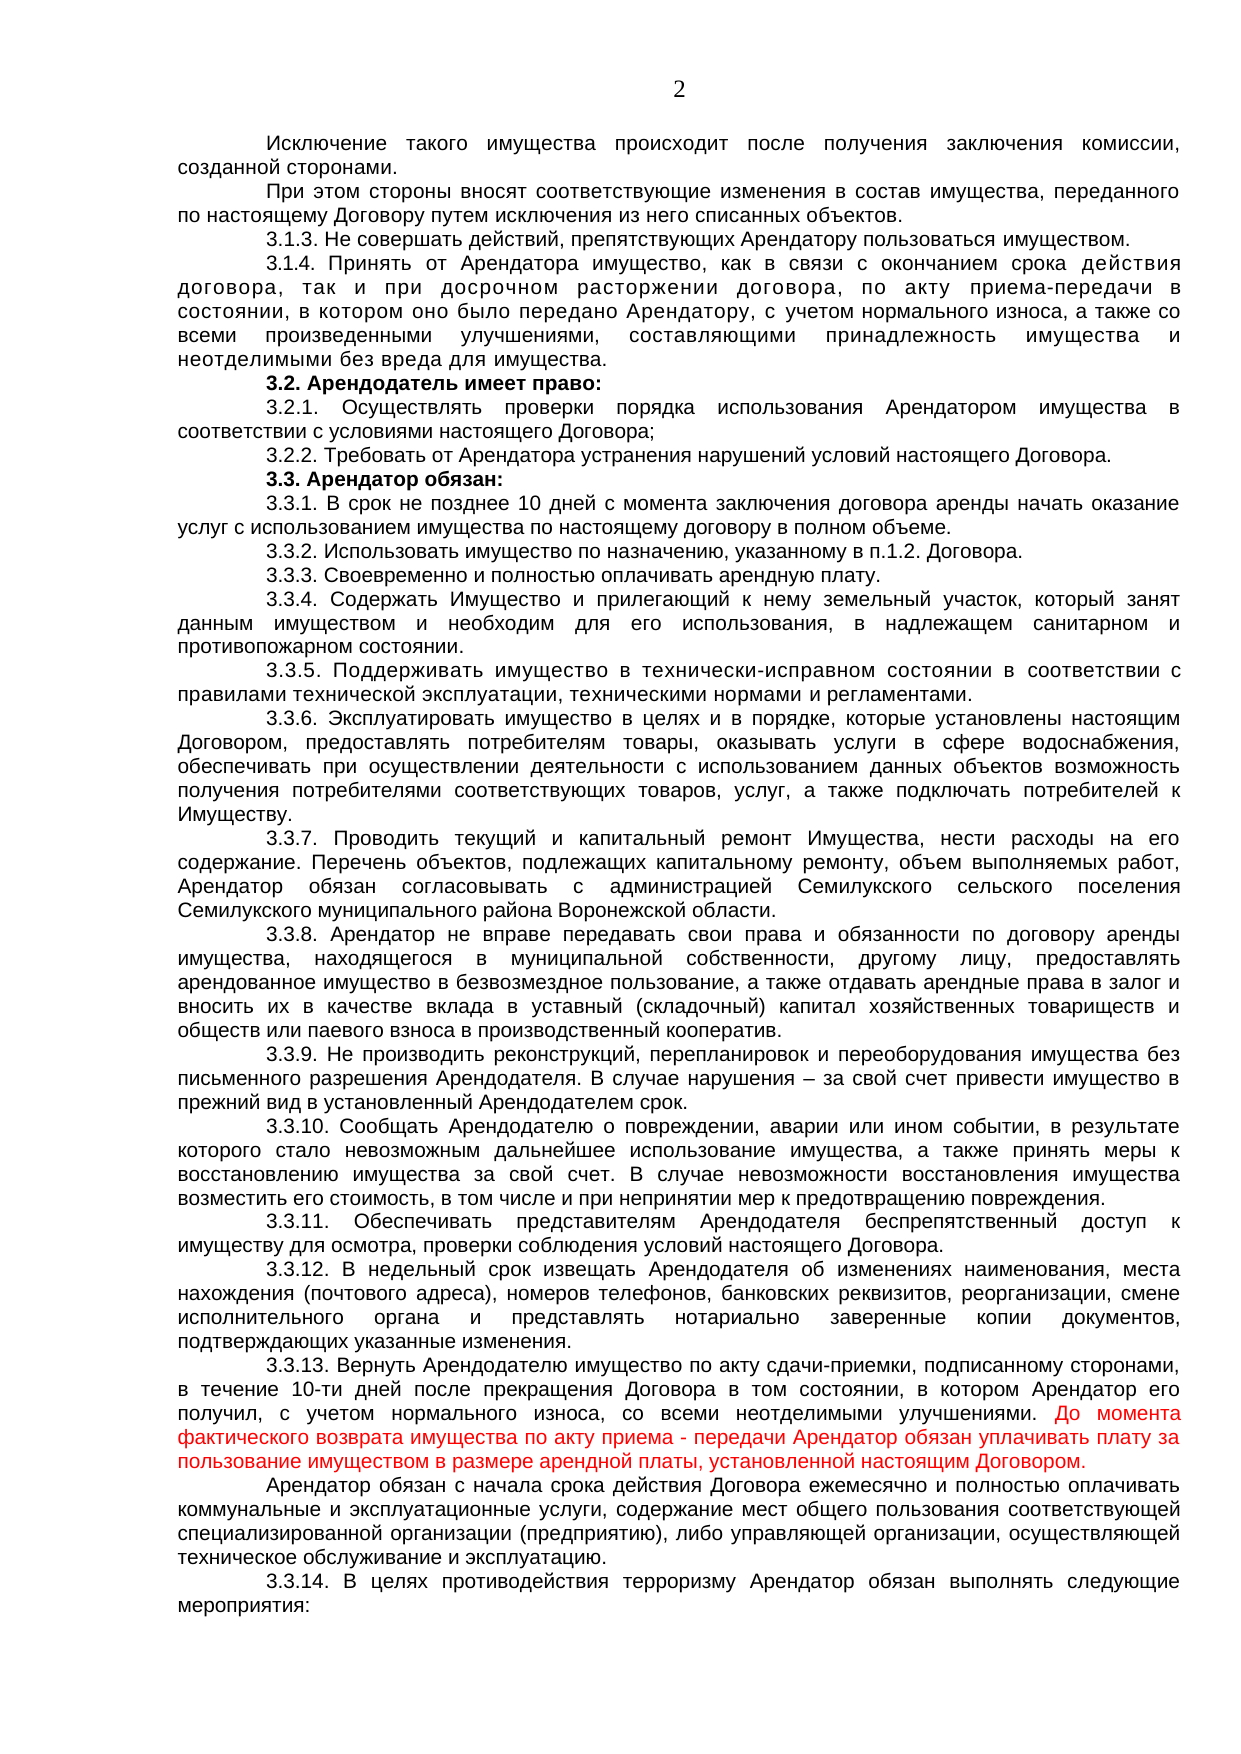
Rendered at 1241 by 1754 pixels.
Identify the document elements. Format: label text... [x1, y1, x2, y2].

text 3.3.4. Содержать Имущество и прилегающий к нему земельный участок, который занят данным имуществом и необходим для его использования, в надлежащем санитарном и противопожарном состоянии. [177, 586, 1181, 658]
text 3.3.9. Не производить реконструкций, перепланировок и переоборудования имущества без письменного разрешения Арендодателя. В случае нарушения – за свой счет привести имущество в прежний вид в установленный Арендодателем срок. [177, 1042, 1181, 1113]
text Арендатор обязан с начала срока действия Договора ежемесячно и полностью оплачивать коммунальные и эксплуатационные услуги, содержание мест общего пользования соответствующей специализированной организации (предприятию), либо управляющей организации, осуществляющей техническое обслуживание и эксплуатацию. [177, 1473, 1181, 1569]
text 3.1.4. Принять от Арендатора имущество, как в связи с окончанием срока действия договора, так и при досрочном расторжении договора, по акту приема-передачи в состоянии, в котором оно было передано Арендатору, с учетом нормального износа, а также со всеми произведенными улучшениями, составляющими принадлежность имущества и неотделимыми без вреда для имущества. [177, 251, 1181, 371]
text 3.3.8. Арендатор не вправе передавать свои права и обязанности по договору аренды имущества, находящегося в муниципальной собственности, другому лицу, предоставлять арендованное имущество в безвозмездное пользование, а также отдавать арендные права в залог и вносить их в качестве вклада в уставный (складочный) капитал хозяйственных товариществ и обществ или паевого взноса в производственный кооператив. [177, 922, 1181, 1042]
text 3.2. Арендодатель имеет право: [177, 371, 1181, 395]
text При этом стороны вносят соответствующие изменения в состав имущества, переданного по настоящему Договору путем исключения из него списанных объектов. [177, 179, 1181, 227]
text 3.3. Арендатор обязан: [177, 467, 1181, 491]
text 3.3.11. Обеспечивать представителям Арендодателя беспрепятственный доступ к имуществу для осмотра, проверки соблюдения условий настоящего Договора. [177, 1209, 1181, 1257]
text 3.1.3. Не совершать действий, препятствующих Арендатору пользоваться имуществом. [177, 227, 1181, 251]
text 3.3.10. Сообщать Арендодателю о повреждении, аварии или ином событии, в результате которого стало невозможным дальнейшее использование имущества, а также принять меры к восстановлению имущества за свой счет. В случае невозможности восстановления имущества возместить его стоимость, в том числе и при непринятии мер к предотвращению повреждения. [177, 1113, 1181, 1209]
text Исключение такого имущества происходит после получения заключения комиссии, созданной сторонами. [177, 131, 1181, 179]
text 3.3.5. Поддерживать имущество в технически-исправном состоянии в соответствии с правилами технической эксплуатации, техническими нормами и регламентами. [177, 658, 1181, 706]
text 3.3.3. Своевременно и полностью оплачивать арендную плату. [177, 562, 1181, 586]
text 3.2.1. Осуществлять проверки порядка использования Арендатором имущества в соответствии с условиями настоящего Договора; [177, 395, 1181, 443]
text 3.3.1. В срок не позднее 10 дней с момента заключения договора аренды начать оказание услуг с использованием имущества по настоящему договору в полном объеме. [177, 491, 1181, 538]
text 3.3.6. Эксплуатировать имущество в целях и в порядке, которые установлены настоящим Договором, предоставлять потребителям товары, оказывать услуги в сфере водоснабжения, обеспечивать при осуществлении деятельности с использованием данных объектов возможность получения потребителями соответствующих товаров, услуг, а также подключать потребителей к Имуществу. [177, 706, 1181, 826]
text 3.2.2. Требовать от Арендатора устранения нарушений условий настоящего Договора. [177, 443, 1181, 467]
text 3.3.2. Использовать имущество по назначению, указанному в п.1.2. Договора. [177, 538, 1181, 562]
text 3.3.7. Проводить текущий и капитальный ремонт Имущества, нести расходы на его содержание. Перечень объектов, подлежащих капитальному ремонту, объем выполняемых работ, Арендатор обязан согласовывать с администрацией Семилукского сельского поселения Семилукского муниципального района Воронежской области. [177, 826, 1181, 922]
text 3.3.13. Вернуть Арендодателю имущество по акту сдачи-приемки, подписанному сторонами, в течение 10-ти дней после прекращения Договора в том состоянии, в котором Арендатор его получил, с учетом нормального износа, со всеми неотделимыми улучшениями. До момента фактического возврата имущества по акту приема - передачи Арендатор обязан уплачивать плату за пользование имуществом в размере арендной платы, установленной настоящим Договором. [177, 1353, 1181, 1473]
text 3.3.14. В целях противодействия терроризму Арендатор обязан выполнять следующие мероприятия: [177, 1569, 1181, 1617]
text 3.3.12. В недельный срок извещать Арендодателя об изменениях наименования, места нахождения (почтового адреса), номеров телефонов, банковских реквизитов, реорганизации, смене исполнительного органа и представлять нотариально заверенные копии документов, подтверждающих указанные изменения. [177, 1257, 1181, 1353]
